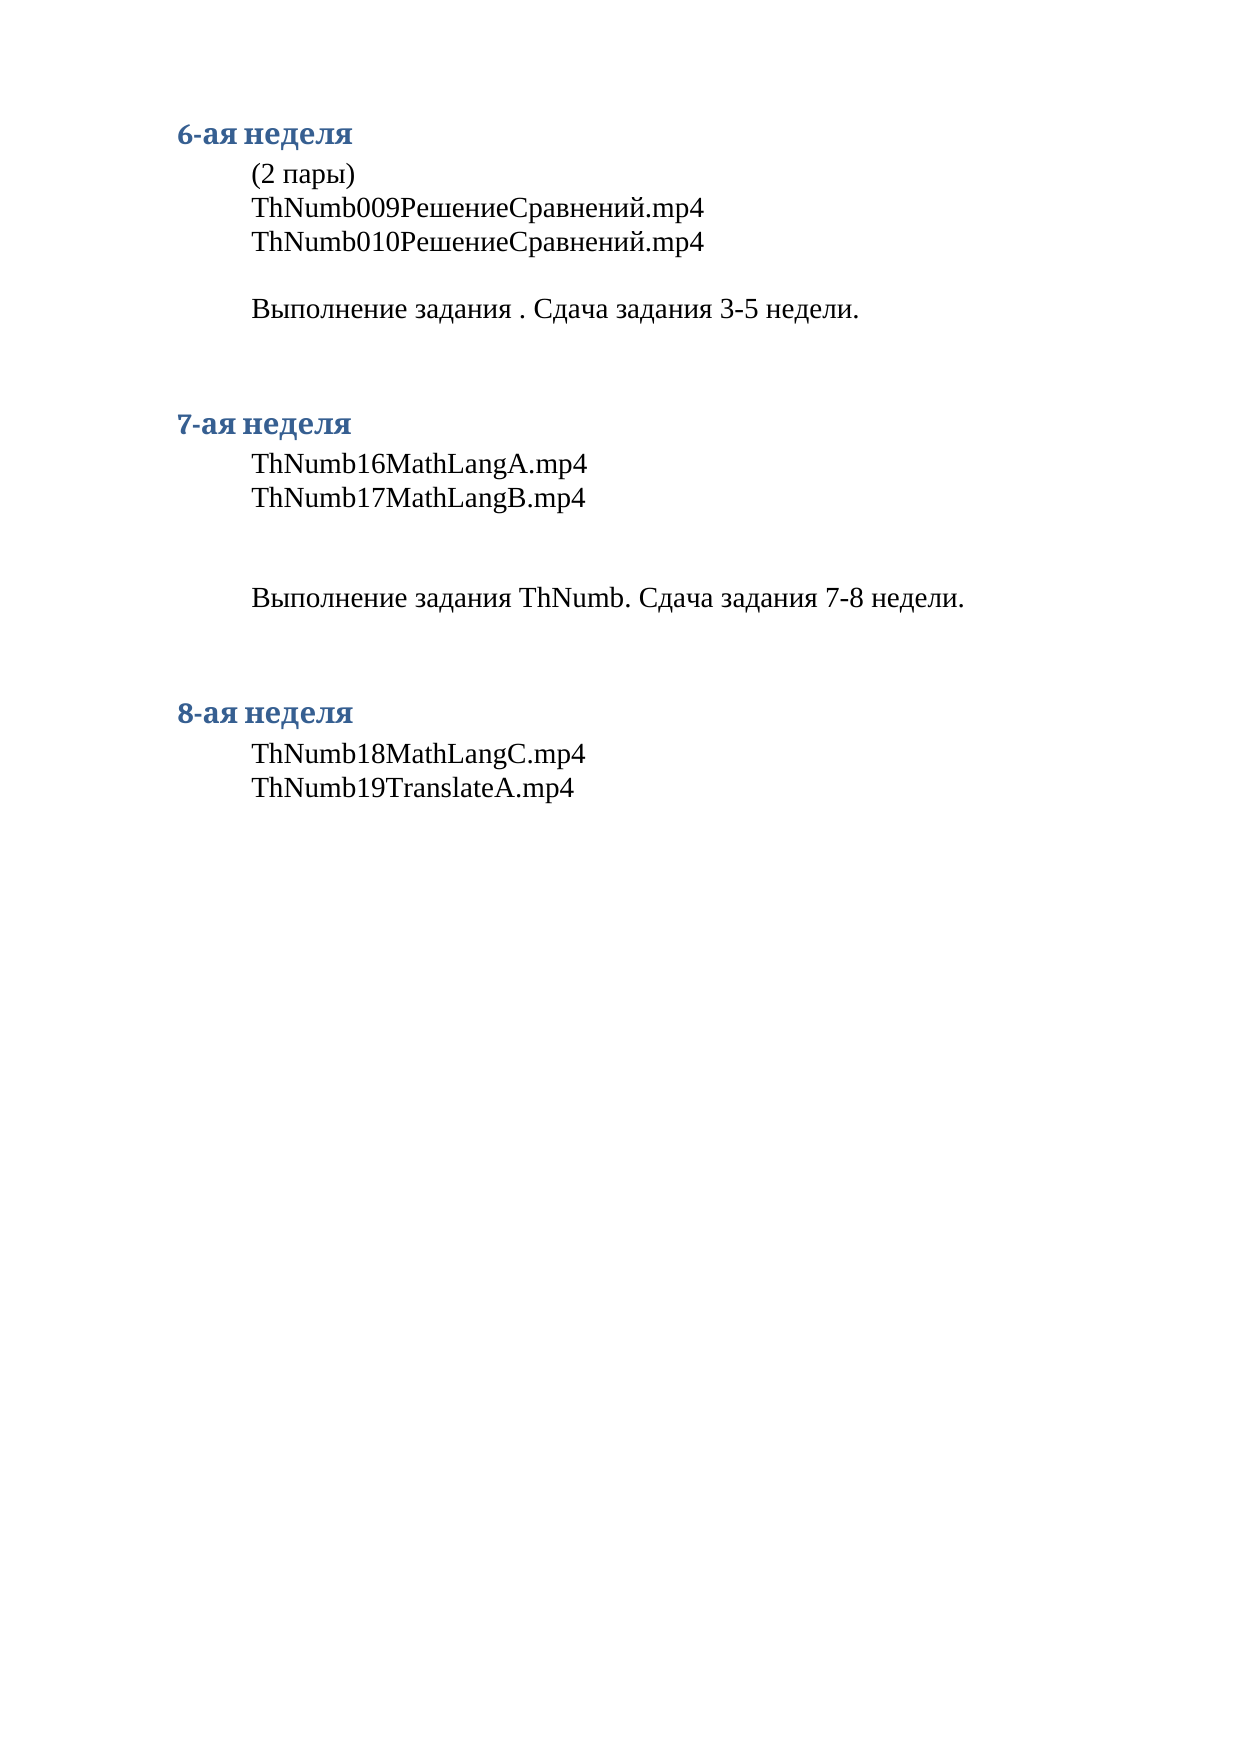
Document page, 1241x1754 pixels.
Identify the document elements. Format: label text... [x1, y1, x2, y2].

text ThNumb19TranslateA.mp4 [177, 770, 1152, 803]
text ThNumb17MathLangB.mp4 [177, 480, 1152, 513]
text Выполнение задания ThNumb. Сдача задания 7-8 недели. [177, 581, 1152, 614]
subtitle 6-ая неделя [177, 118, 1152, 152]
text ThNumb009РешениеСравнений.mp4 [177, 190, 1152, 224]
subtitle 8-ая неделя [177, 698, 1152, 731]
text (2 пары) [177, 157, 1152, 190]
text ThNumb010РешениеСравнений.mp4 [177, 224, 1152, 257]
subtitle 7-ая неделя [177, 408, 1152, 441]
text ThNumb16MathLangA.mp4 [177, 446, 1152, 480]
text ThNumb18MathLangC.mp4 [177, 736, 1152, 770]
text Выполнение задания . Сдача задания 3-5 недели. [177, 291, 1152, 324]
